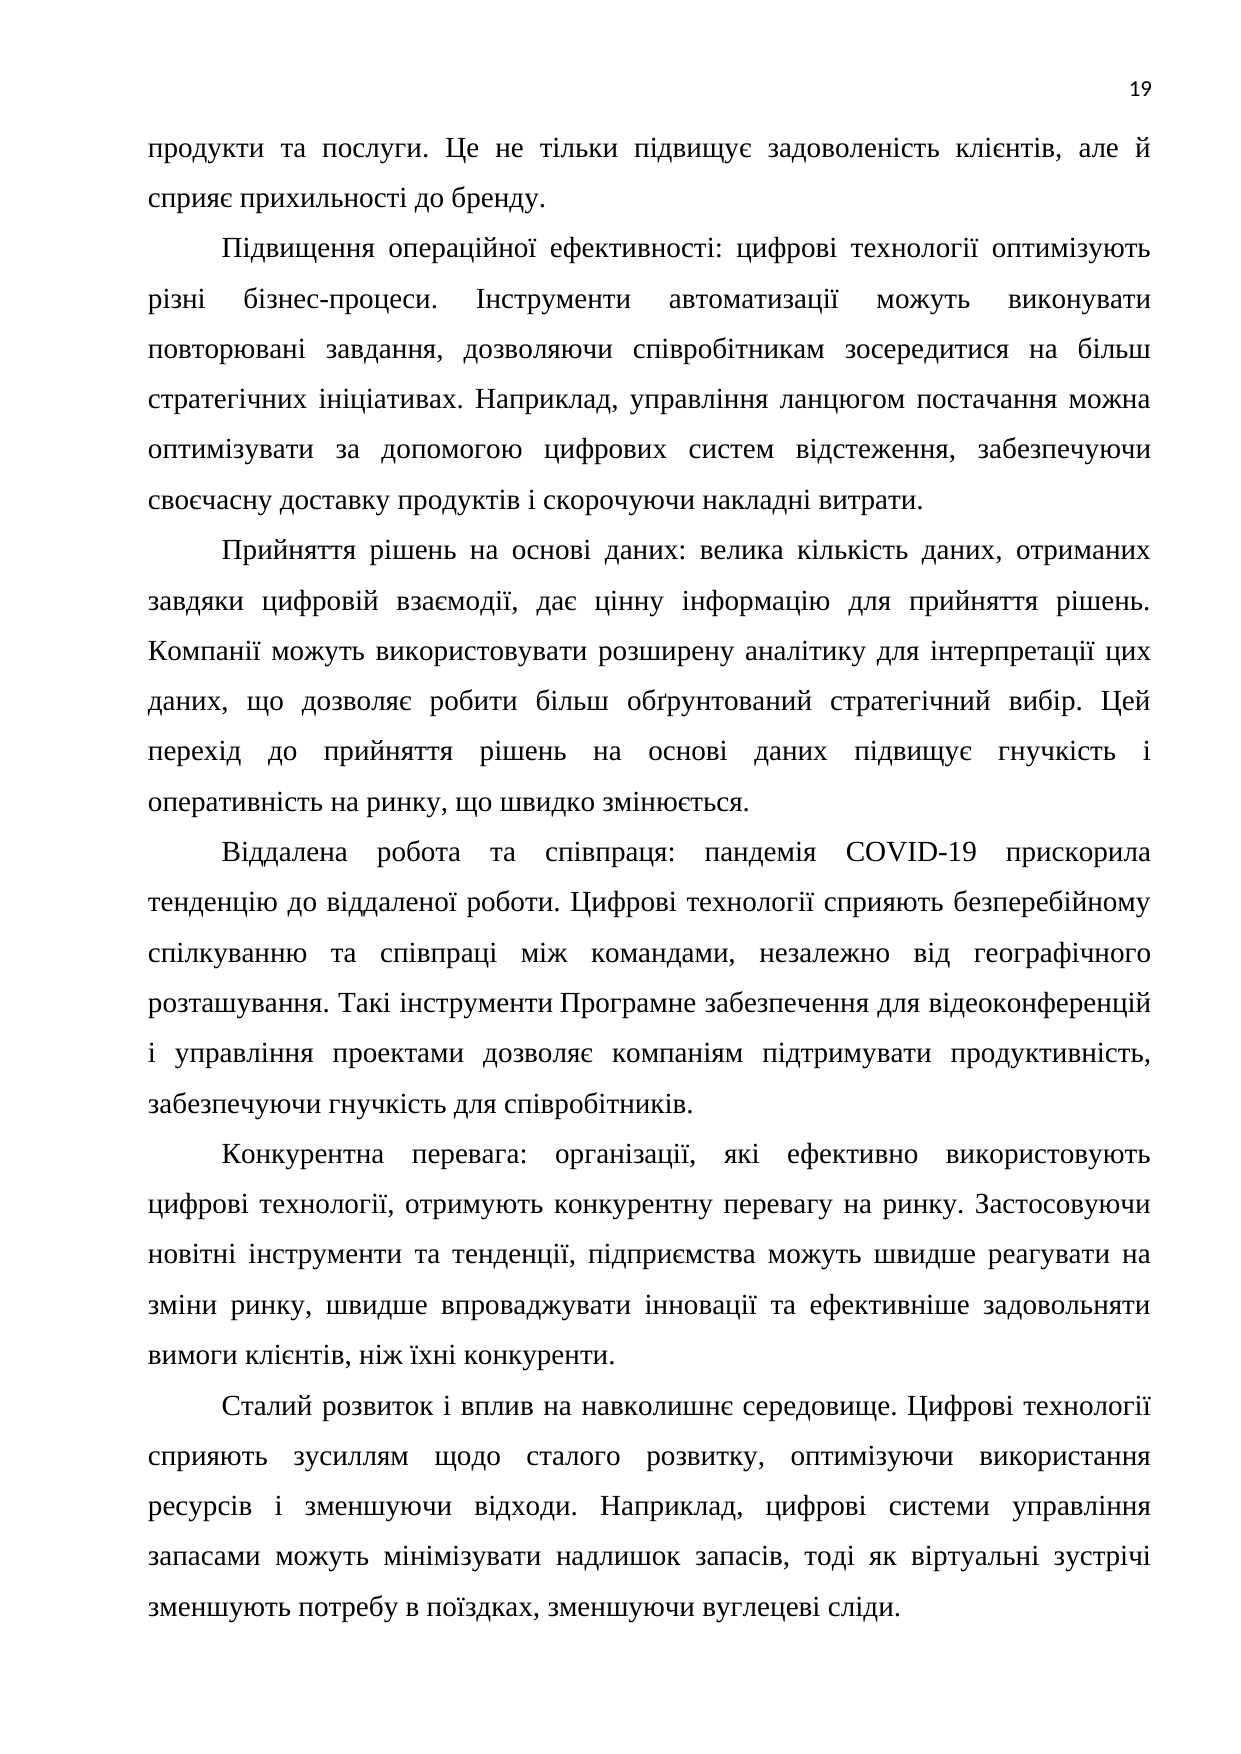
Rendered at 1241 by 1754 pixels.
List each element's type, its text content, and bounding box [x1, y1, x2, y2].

text Прийняття рішень на основі даних: велика кількість даних, отриманих завдяки цифровій взаємодії, дає цінну інформацію для прийняття рішень. Компанії можуть використовувати розширену аналітику для інтерпретації цих даних, що дозволяє робити більш обґрунтований стратегічний вибір. Цей перехід до прийняття рішень на основі даних підвищує гнучкість і оперативність на ринку, що швидко змінюється. [148, 532, 1152, 817]
text Сталий розвиток і вплив на навколишнє середовище. Цифрові технології сприяють зусиллям щодо сталого розвитку, оптимізуючи використання ресурсів і зменшуючи відходи. Наприклад, цифрові системи управління запасами можуть мінімізувати надлишок запасів, тоді як віртуальні зустрічі зменшують потребу в поїздках, зменшуючи вуглецеві сліди. [148, 1388, 1152, 1622]
text Конкурентна перевага: організації, які ефективно використовують цифрові технології, отримують конкурентну перевагу на ринку. Застосовуючи новітні інструменти та тенденції, підприємства можуть швидше реагувати на зміни ринку, швидше впроваджувати інновації та ефективніше задовольняти вимоги клієнтів, ніж їхні конкуренти. [148, 1136, 1152, 1371]
text Віддалена робота та співпраця: пандемія COVID-19 прискорила тенденцію до віддаленої роботи. Цифрові технології сприяють безперебійному спілкуванню та співпраці між командами, незалежно від географічного розташування. Такі інструменти Програмне забезпечення для відеоконференцій і управління проектами дозволяє компаніям підтримувати продуктивність, забезпечуючи гнучкість для співробітників. [148, 834, 1152, 1119]
text Підвищення операційної ефективності: цифрові технології оптимізують різні бізнес-процеси. Інструменти автоматизації можуть виконувати повторювані завдання, дозволяючи співробітникам зосередитися на більш стратегічних ініціативах. Наприклад, управління ланцюгом постачання можна оптимізувати за допомогою цифрових систем відстеження, забезпечуючи своєчасну доставку продуктів і скорочуючи накладні витрати. [148, 230, 1152, 516]
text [148, 130, 1152, 214]
